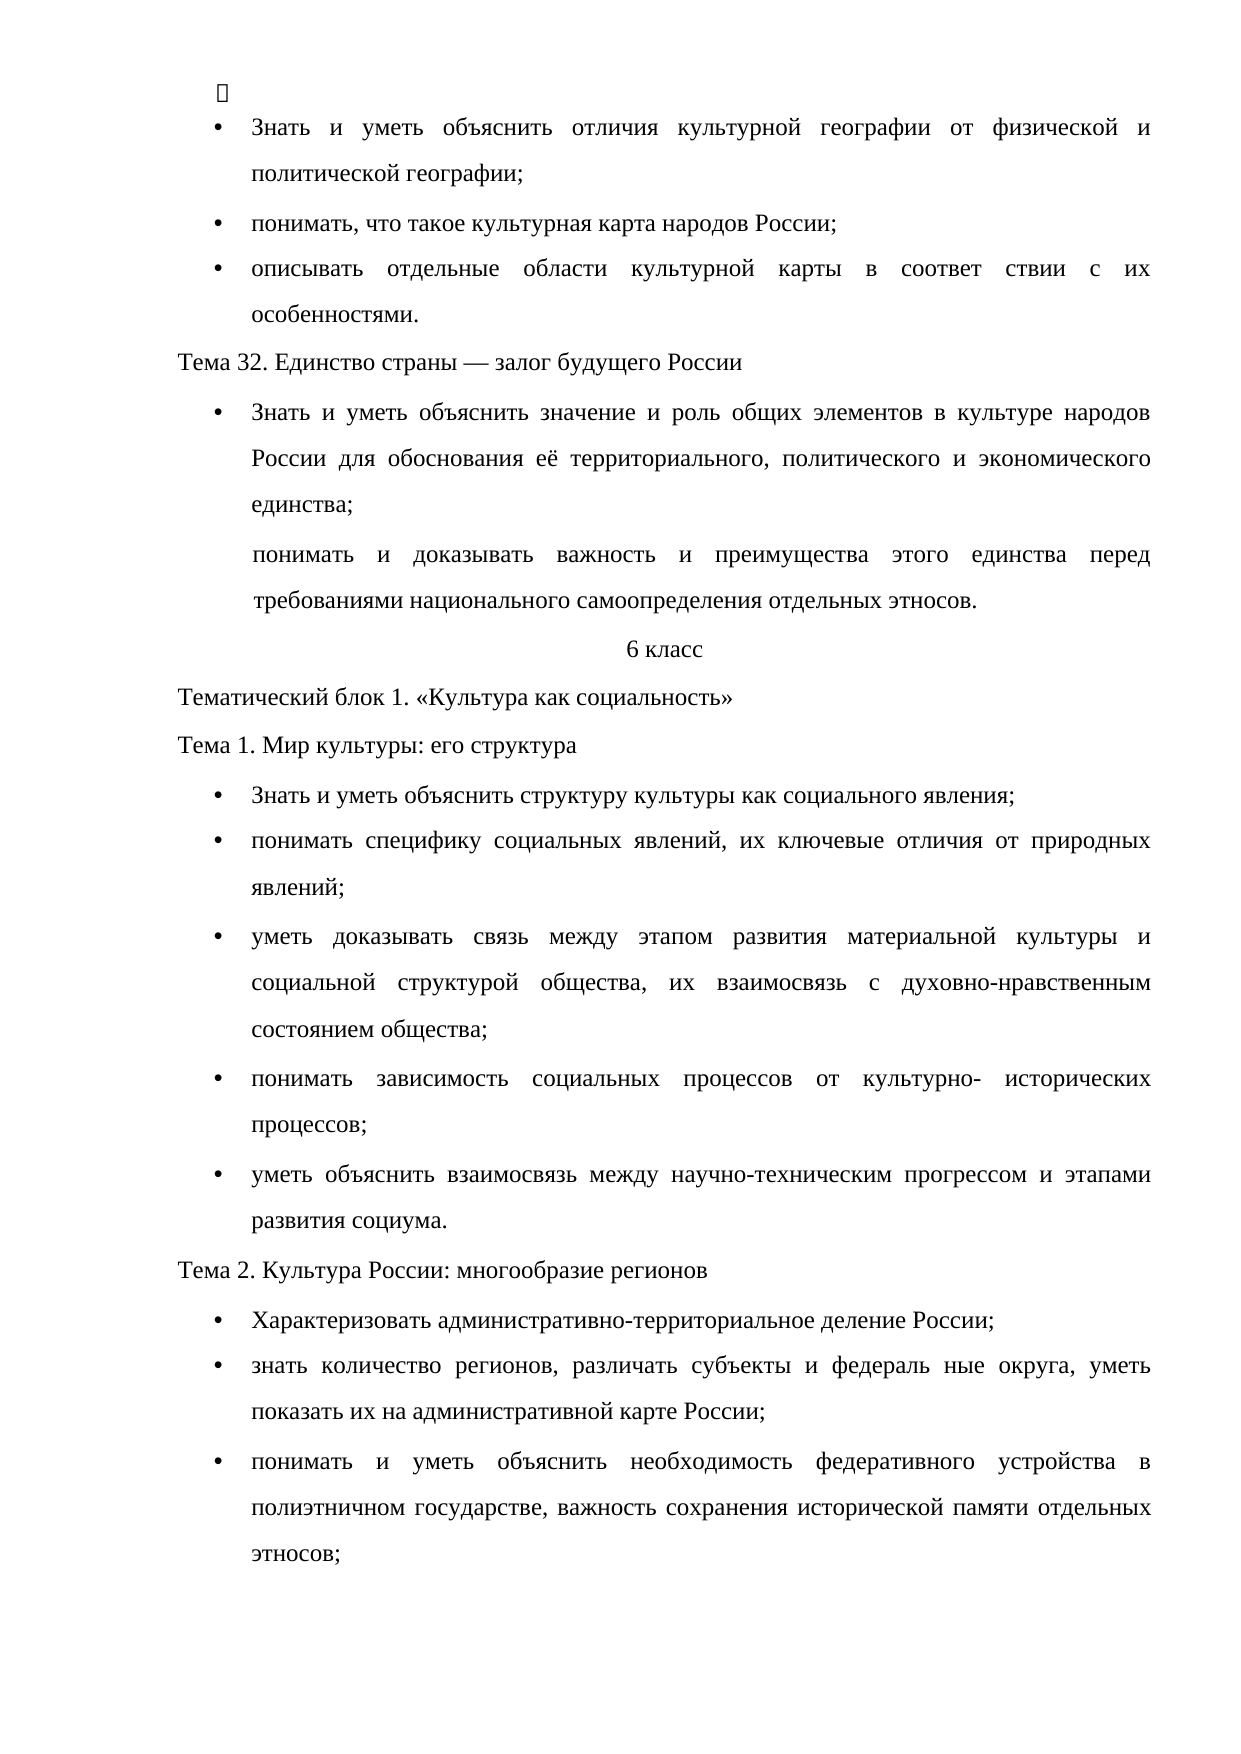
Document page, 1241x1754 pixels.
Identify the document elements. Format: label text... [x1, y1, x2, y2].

text Тематический блок 1. «Культура как социальность» [177, 682, 1152, 711]
list уметь доказывать связь между этапом развития материальной культуры и социальной структурой общества, их взаимосвязь с духовно-нравственным состоянием общества; [213, 921, 1152, 1042]
list понимать и уметь объяснить необходимость федеративного устройства в полиэтничном государстве, важность сохранения исторической памяти отдельных этносов; [213, 1446, 1152, 1567]
list понимать специфику социальных явлений, их ключевые отличия от природных явлений; [213, 825, 1152, 900]
text Тема 2. Культура России: многообразие регионов [177, 1255, 1152, 1284]
list понимать зависимость социальных процессов от культурно- исторических процессов; [213, 1063, 1152, 1138]
list Знать и уметь объяснить структуру культуры как социального явления; [213, 780, 1152, 808]
text Тема 1. Мир культуры: его структура [177, 730, 1152, 759]
list знать количество регионов, различать субъекты и федераль ные округа, уметь показать их на административной карте России; [213, 1350, 1152, 1425]
list Знать и уметь объяснить отличия культурной географии от физической и политической географии; [213, 112, 1152, 187]
text 6 класс [197, 634, 1132, 663]
text Тема 32. Единство страны — залог будущего России [177, 347, 1152, 376]
list понимать, что такое культурная карта народов России; [213, 208, 1152, 237]
list Знать и уметь объяснить значение и роль общих элементов в культуре народов России для обоснования её территориального, политического и экономического единства; [213, 397, 1152, 518]
list описывать отдельные области культурной карты в соответ ствии с их особенностями. [213, 253, 1152, 328]
text понимать и доказывать важность и преимущества этого единства перед требованиями национального самоопределения отдельных этносов. [252, 539, 1152, 614]
list Характеризовать административно-территориальное деление России; [213, 1304, 1152, 1333]
list уметь объяснить взаимосвязь между научно-техническим прогрессом и этапами развития социума. [213, 1159, 1152, 1234]
